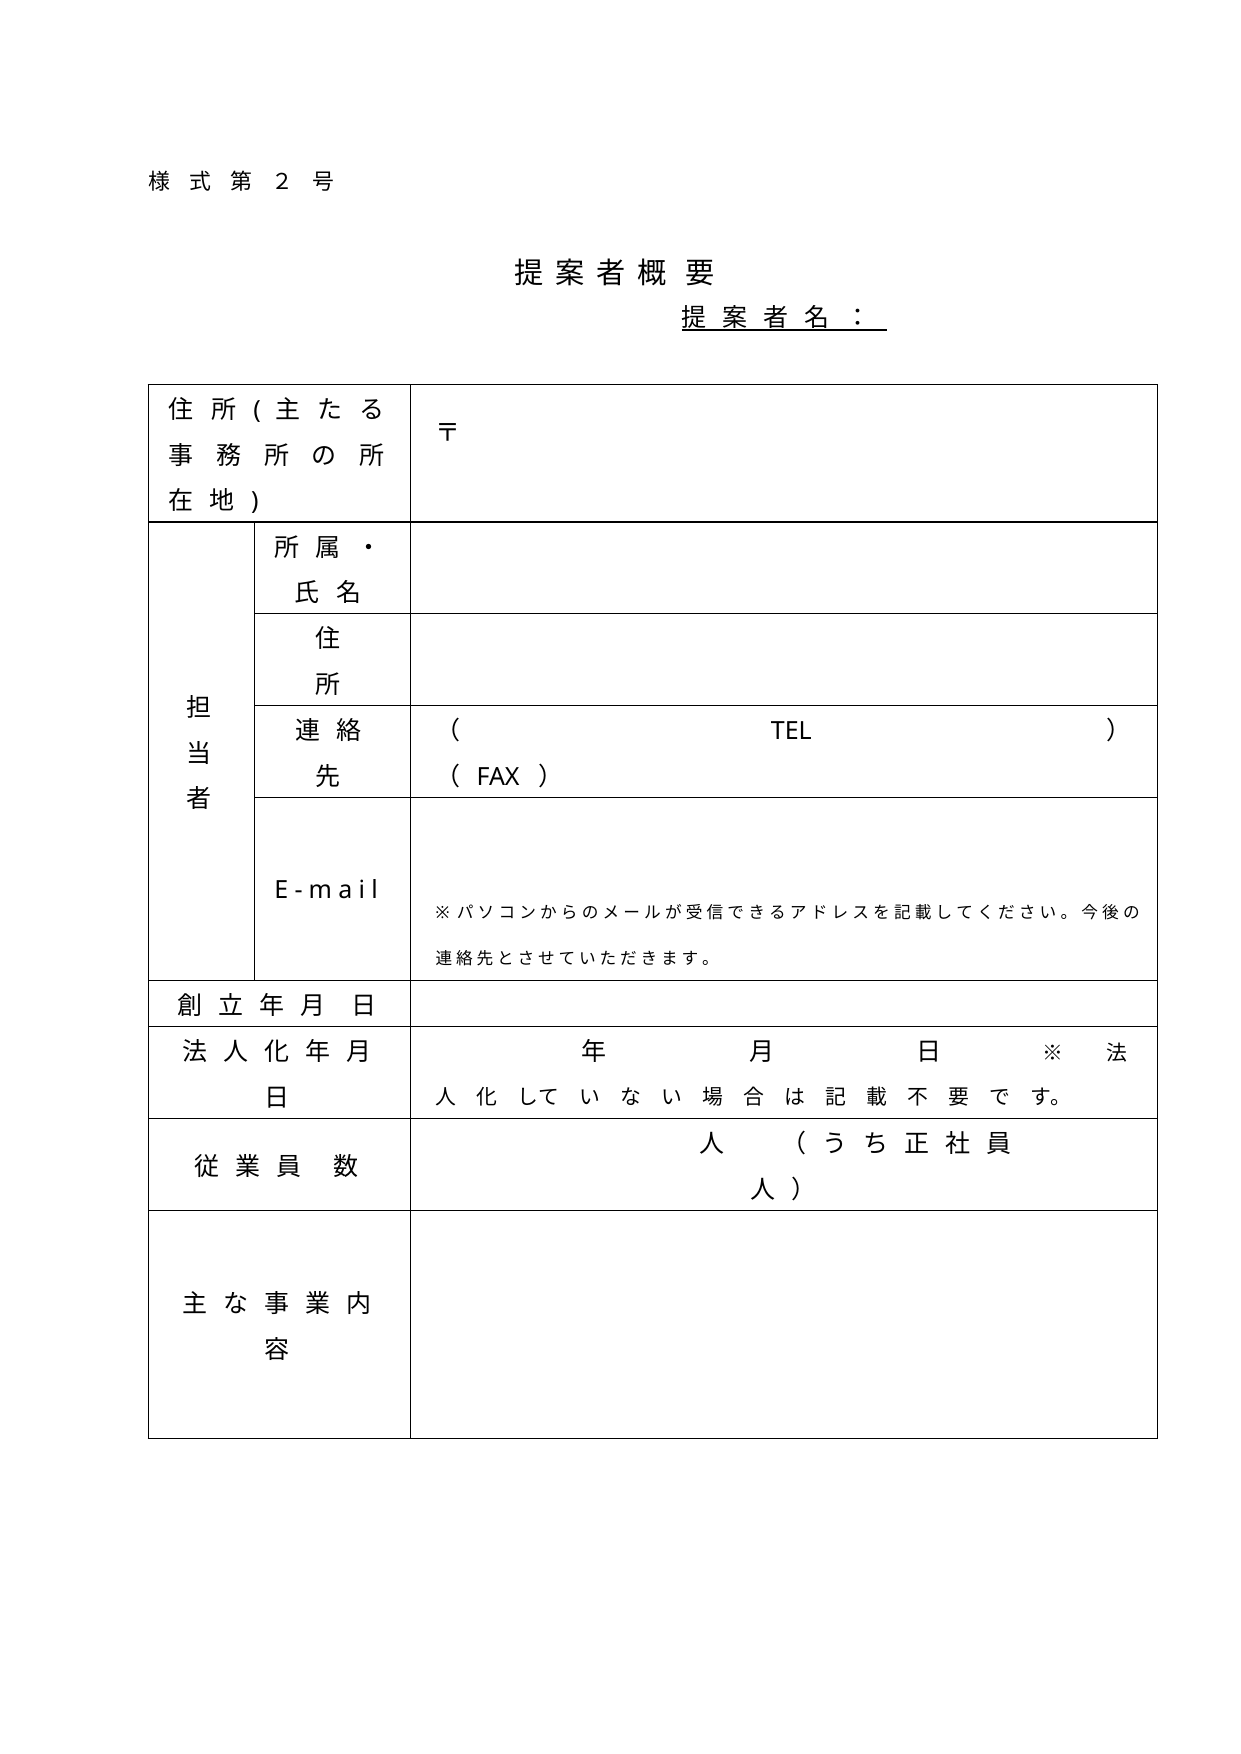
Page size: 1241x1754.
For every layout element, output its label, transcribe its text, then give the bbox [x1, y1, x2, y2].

table_cell （TEL） （FAX） [411, 706, 1157, 797]
table_cell 従業員数 [149, 1119, 410, 1210]
table_cell 年 月 日 ※ 法人化していない場合は記載不要です。 [411, 1027, 1157, 1118]
table_cell 法人化年月日 [149, 1027, 410, 1118]
text 提案者概要 [148, 248, 1092, 293]
table_cell 連絡先 [255, 706, 410, 797]
table_cell [411, 523, 1157, 613]
table_header 〒 [411, 385, 1157, 521]
table_cell 担当者 [149, 523, 254, 980]
table_cell ※ パソコンからのメールが受信できるアドレスを記載してください。今後の連絡先とさせていただきます。 [411, 798, 1157, 980]
text 様式第２号 [148, 157, 1092, 202]
table_cell 創立年月日 [149, 981, 410, 1026]
table_cell 人 （うち正社員 人） [411, 1119, 1157, 1210]
table_cell 所属・氏名 [255, 523, 410, 613]
table_cell [411, 1211, 1157, 1438]
table_cell [411, 614, 1157, 705]
table_header 住所(主たる事務所の所在地) [149, 385, 410, 521]
table_cell [411, 981, 1157, 1026]
text 提案者名： [148, 293, 1092, 339]
table_cell E-mail [255, 798, 410, 980]
table_cell 主な事業内容 [149, 1211, 410, 1438]
table_cell 住 所 [255, 614, 410, 705]
